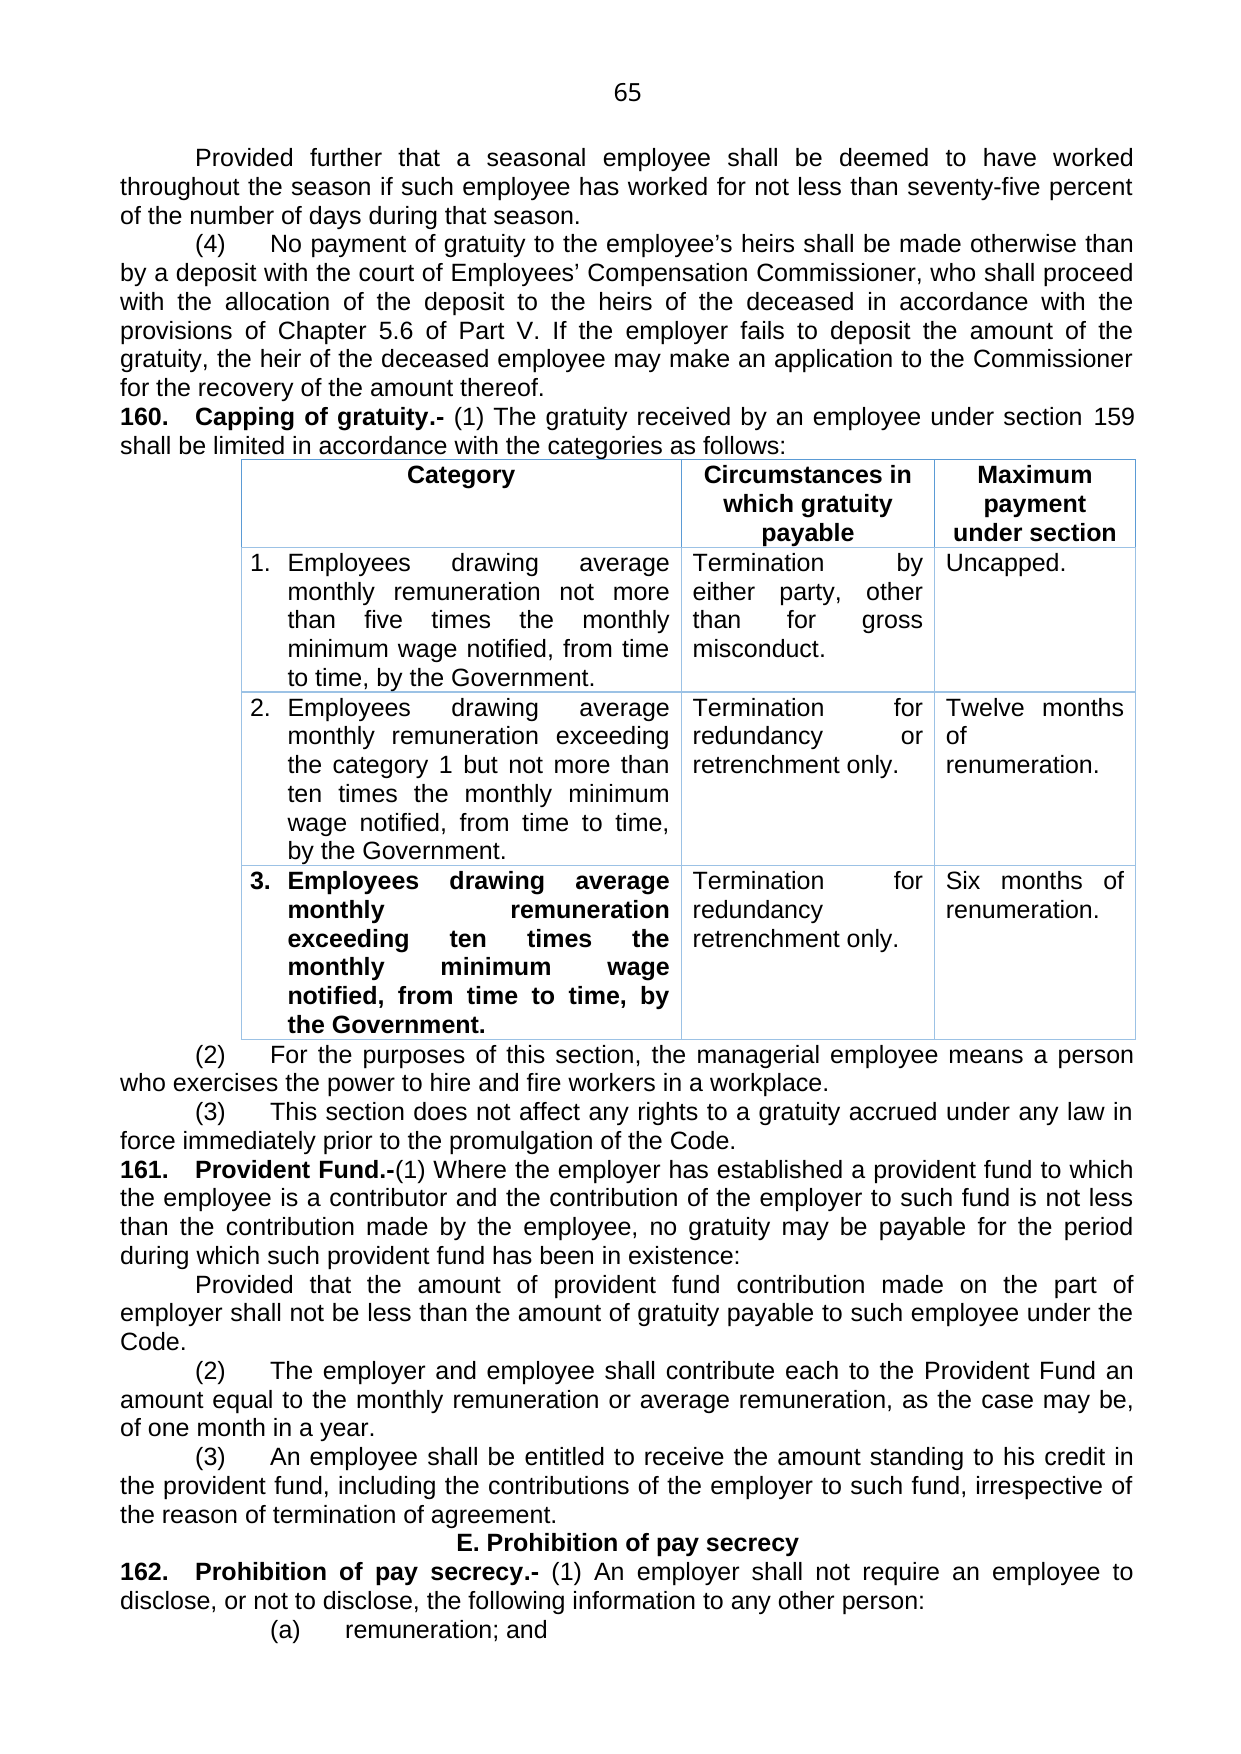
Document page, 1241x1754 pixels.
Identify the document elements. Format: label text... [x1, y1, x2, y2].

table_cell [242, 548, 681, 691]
subtitle Prohibition of pay secrecy.- (1) An employer shall not require an employee to disclose, or not to disclose, the following information to any other person: [120, 1557, 1135, 1614]
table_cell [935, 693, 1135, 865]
list remuneration; and [270, 1614, 1135, 1643]
text (4) No payment of gratuity to the employee’s heirs shall be made otherwise than by a deposit with the court of Employees’ Compensation Commissioner, who shall proceed with the allocation of the deposit to the heirs of the deceased in accordance with the provisions of Chapter 5.6 of Part V. If the employer fails to deposit the amount of the gratuity, the heir of the deceased employee may make an application to the Commissioner for the recovery of the amount thereof. [120, 229, 1135, 402]
text Provided that the amount of provident fund contribution made on the part of employer shall not be less than the amount of gratuity payable to such employee under the Code. [120, 1269, 1135, 1356]
text (3) This section does not affect any rights to a gratuity accrued under any law in force immediately prior to the promulgation of the Code. [120, 1097, 1135, 1154]
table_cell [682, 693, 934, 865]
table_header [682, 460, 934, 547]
subtitle Provident Fund.-(1) Where the employer has established a provident fund to which the employee is a contributor and the contribution of the employer to such fund is not less than the contribution made by the employee, no gratuity may be payable for the period during which such provident fund has been in existence: [120, 1154, 1135, 1269]
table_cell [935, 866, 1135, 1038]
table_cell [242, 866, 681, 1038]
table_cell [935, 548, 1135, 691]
text (2) The employer and employee shall contribute each to the Provident Fund an amount equal to the monthly remuneration or average remuneration, as the case may be, of one month in a year. [120, 1356, 1135, 1442]
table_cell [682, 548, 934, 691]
subtitle Capping of gratuity.- (1) The gratuity received by an employee under section ‎159 shall be limited in accordance with the categories as follows: [120, 402, 1135, 459]
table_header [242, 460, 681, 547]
text Provided further that a seasonal employee shall be deemed to have worked throughout the season if such employee has worked for not less than seventy-five percent of the number of days during that season. [120, 143, 1135, 229]
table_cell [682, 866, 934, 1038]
subtitle E. Prohibition of pay secrecy [120, 1528, 1135, 1557]
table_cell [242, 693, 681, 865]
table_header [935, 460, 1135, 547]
text (2) For the purposes of this section, the managerial employee means a person who exercises the power to hire and fire workers in a workplace. [120, 1039, 1135, 1097]
text (3) An employee shall be entitled to receive the amount standing to his credit in the provident fund, including the contributions of the employer to such fund, irrespective of the reason of termination of agreement. [120, 1442, 1135, 1528]
